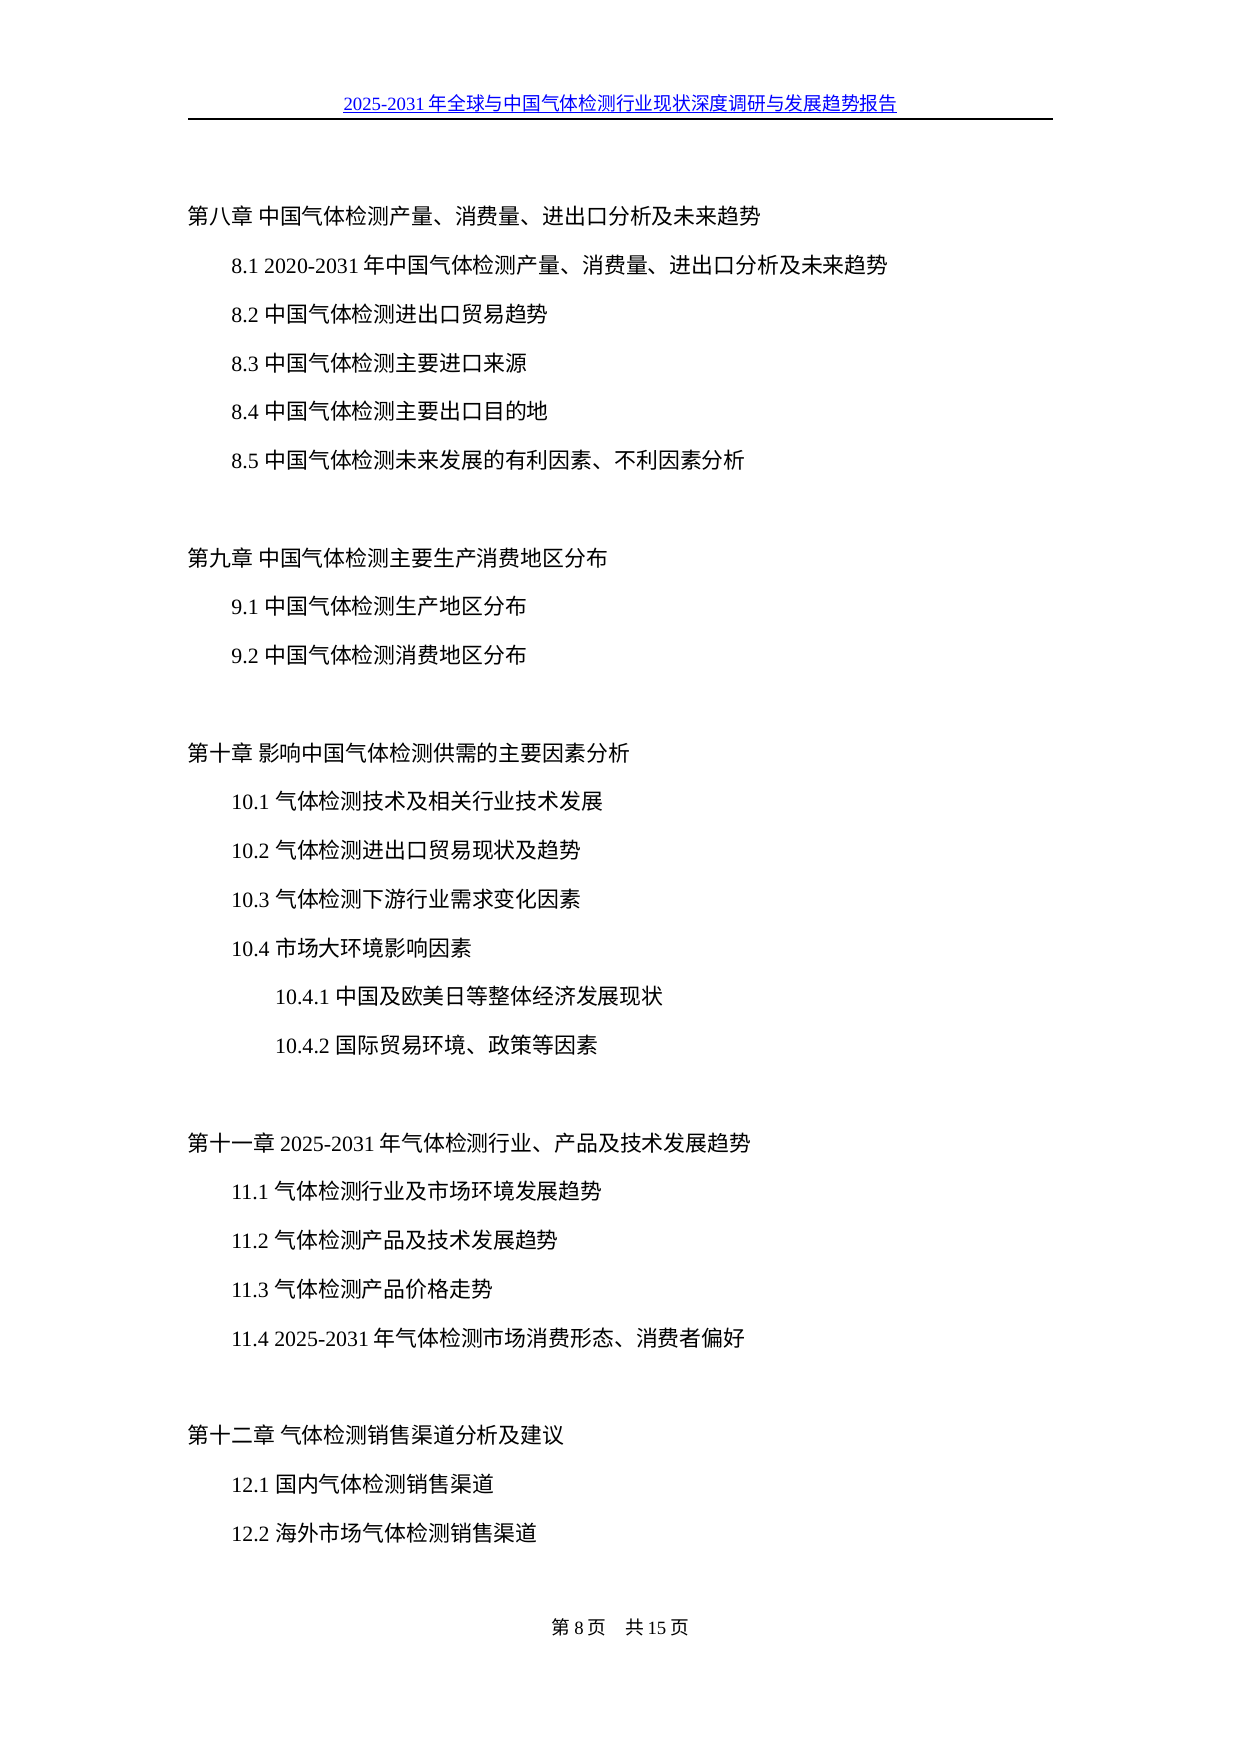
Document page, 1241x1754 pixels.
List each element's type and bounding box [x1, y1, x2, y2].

text [187, 150, 1053, 1548]
